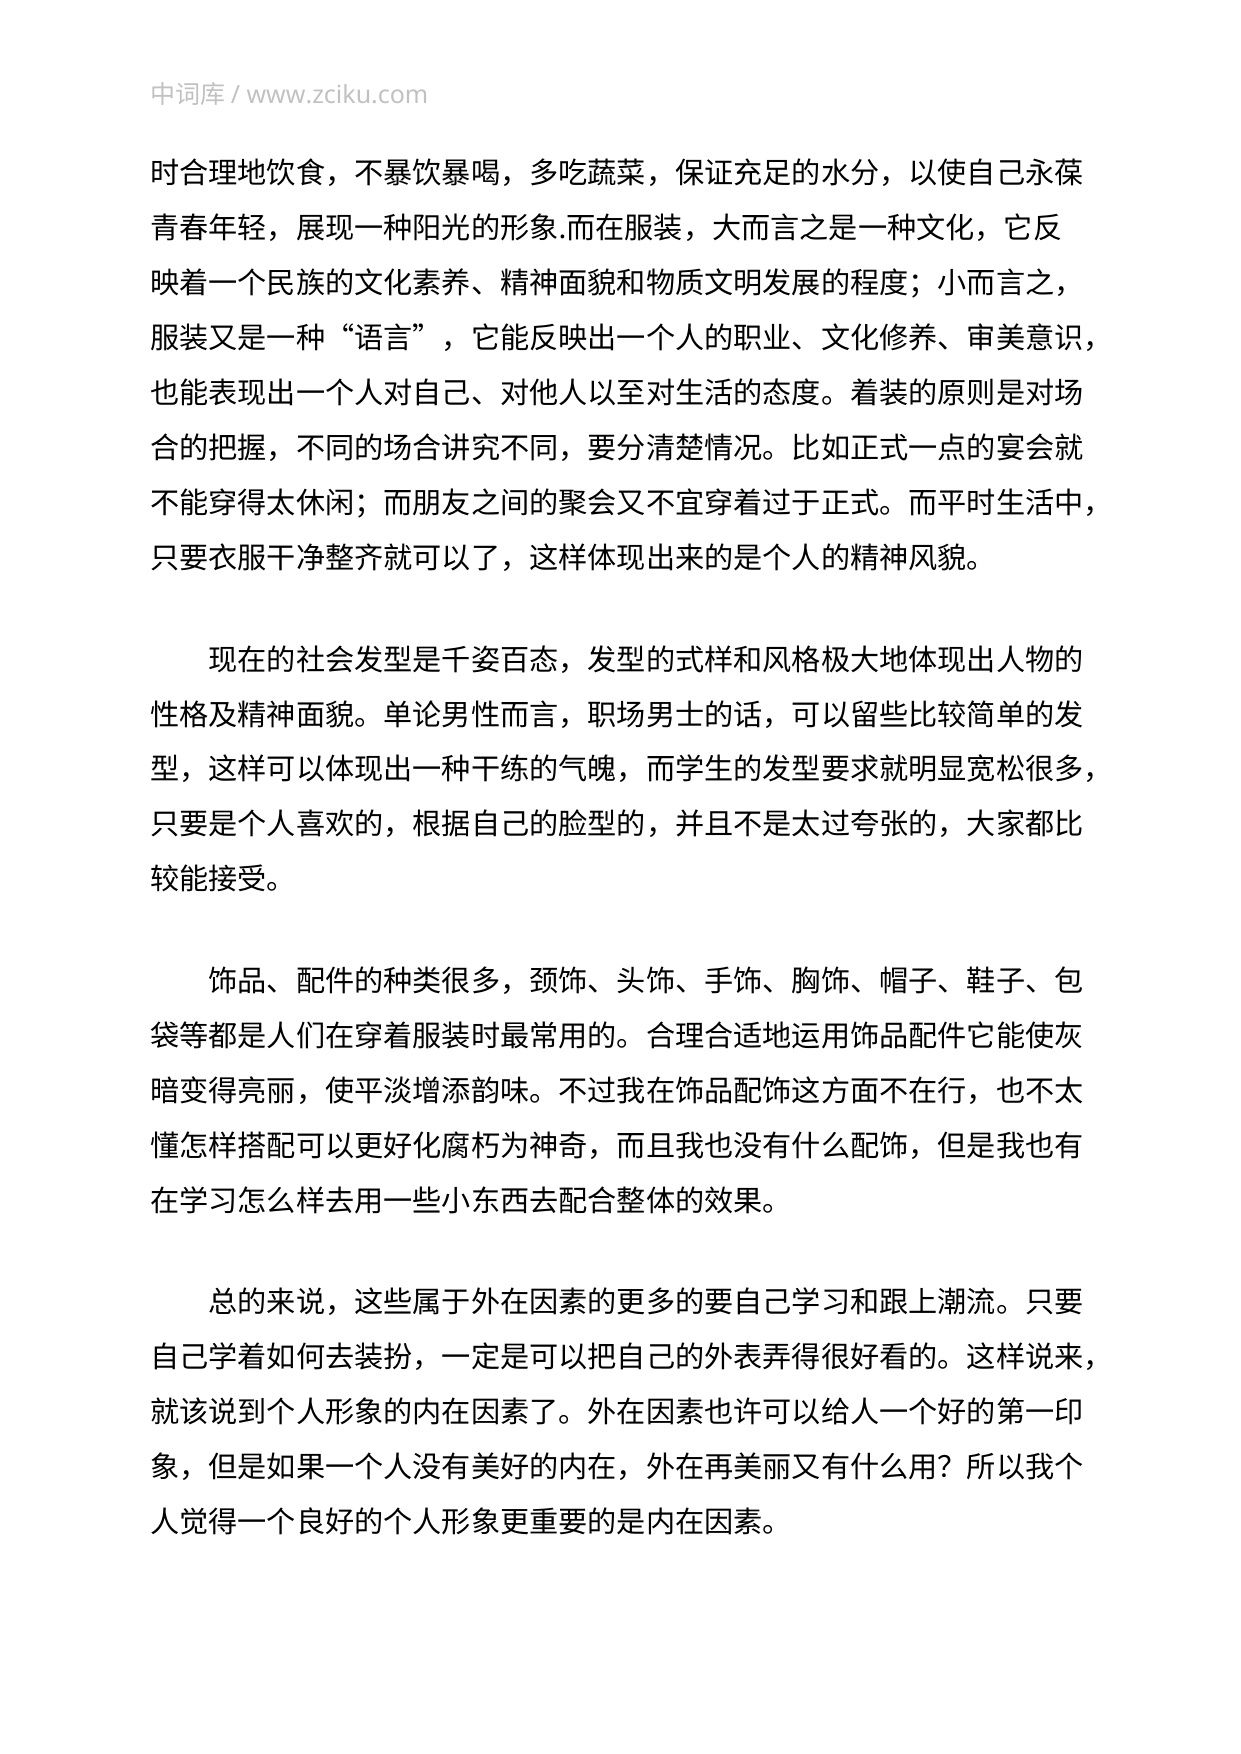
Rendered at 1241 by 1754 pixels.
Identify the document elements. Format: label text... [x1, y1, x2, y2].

text 总的来说，这些属于外在因素的更多的要自己学习和跟上潮流。只要自己学着如何去装扮，一定是可以把自己的外表弄得很好看的。这样说来，就该说到个人形象的内在因素了。外在因素也许可以给人一个好的第一印象，但是如果一个人没有美好的内在，外在再美丽又有什么用？所以我个人觉得一个良好的个人形象更重要的是内在因素。 [150, 1279, 1090, 1541]
text 现在的社会发型是千姿百态，发型的式样和风格极大地体现出人物的性格及精神面貌。单论男性而言，职场男士的话，可以留些比较简单的发型，这样可以体现出一种干练的气魄，而学生的发型要求就明显宽松很多，只要是个人喜欢的，根据自己的脸型的，并且不是太过夸张的，大家都比较能接受。 [150, 636, 1090, 898]
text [150, 150, 1090, 577]
text 饰品、配件的种类很多，颈饰、头饰、手饰、胸饰、帽子、鞋子、包袋等都是人们在穿着服装时最常用的。合理合适地运用饰品配件它能使灰暗变得亮丽，使平淡增添韵味。不过我在饰品配饰这方面不在行，也不太懂怎样搭配可以更好化腐朽为神奇，而且我也没有什么配饰，但是我也有在学习怎么样去用一些小东西去配合整体的效果。 [150, 957, 1090, 1219]
